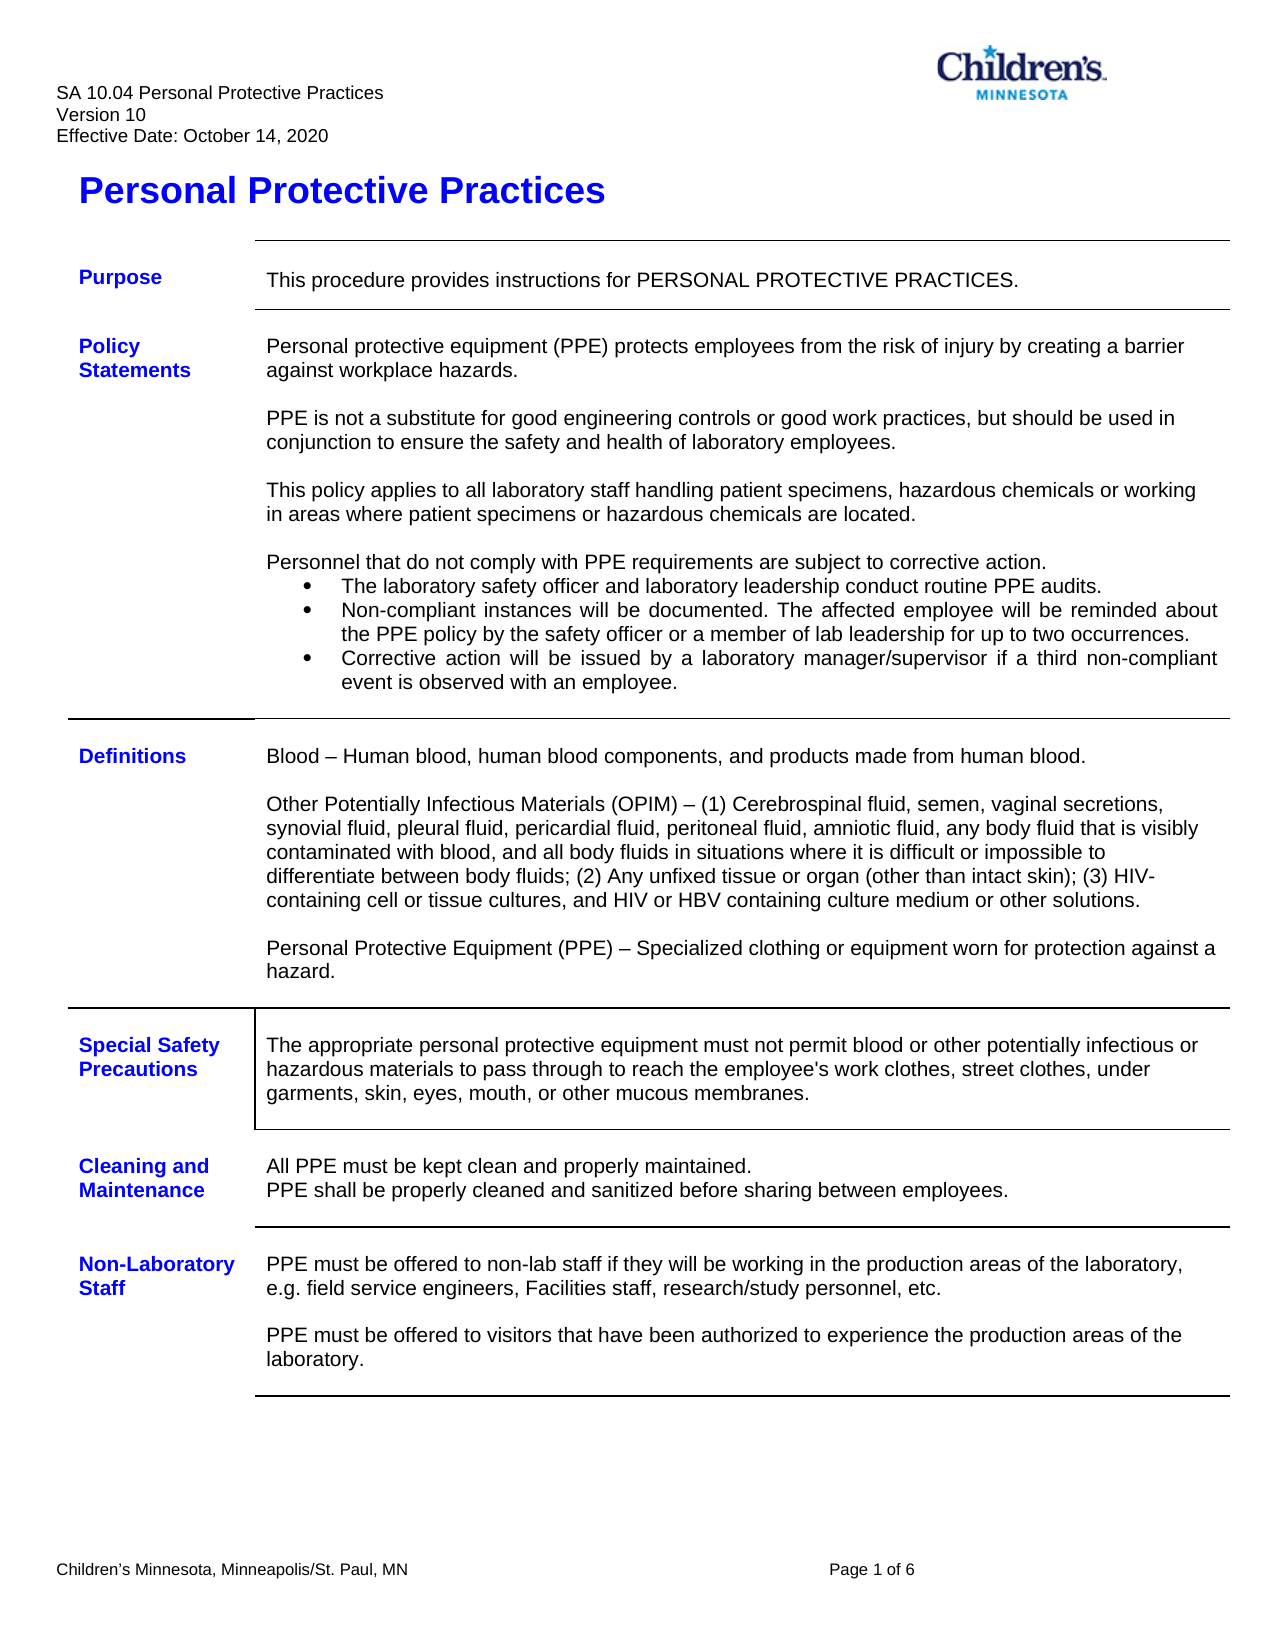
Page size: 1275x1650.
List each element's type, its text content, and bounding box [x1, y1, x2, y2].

table_cell Cleaning and Maintenance [68, 1129, 255, 1226]
table_cell All PPE must be kept clean and properly maintained. PPE shall be properly cleaned and sanitized before sharing between employees. [255, 1130, 1230, 1226]
table_cell PPE must be offered to non-lab staff if they will be working in the production areas of the laboratory, e.g. field service engineers, Facilities staff, research/study personnel, etc. PPE must be offered to visitors that have been authorized to experience the production areas of the laboratory. [255, 1228, 1230, 1395]
table_cell Blood – Human blood, human blood components, and products made from human blood. Other Potentially Infectious Materials (OPIM) – (1) Cerebrospinal fluid, semen, vaginal secretions, synovial fluid, pleural fluid, pericardial fluid, peritoneal fluid, amniotic fluid, any body fluid that is visibly contaminated with blood, and all body fluids in situations where it is difficult or impossible to differentiate between body fluids; (2) Any unfixed tissue or organ (other than intact skin); (3) HIV-containing cell or tissue cultures, and HIV or HBV containing culture medium or other solutions. Personal Protective Equipment (PPE) – Specialized clothing or equipment worn for protection against a hazard. [255, 719, 1230, 1007]
table_header Personal Protective Practices [68, 168, 1230, 240]
table_cell Definitions [68, 720, 255, 1007]
table_cell The appropriate personal protective equipment must not permit blood or other potentially infectious or hazardous materials to pass through to reach the employee's work clothes, street clothes, under garments, skin, eyes, mouth, or other mucous membranes. [256, 1009, 1230, 1128]
table_cell Purpose [68, 240, 255, 309]
picture [937, 45, 1107, 100]
table_cell Special Safety Precautions [68, 1009, 254, 1128]
table_cell Non-Laboratory Staff [68, 1226, 255, 1395]
table_cell Policy Statements [68, 309, 255, 718]
table_cell Personal protective equipment (PPE) protects employees from the risk of injury by creating a barrier against workplace hazards. PPE is not a substitute for good engineering controls or good work practices, but should be used in conjunction to ensure the safety and health of laboratory employees. This policy applies to all laboratory staff handling patient specimens, hazardous chemicals or working in areas where patient specimens or hazardous chemicals are located. Personnel that do not comply with PPE requirements are subject to corrective action. The laboratory safety officer and laboratory leadership conduct routine PPE audits. Non-compliant instances will be documented. The affected employee will be reminded about the PPE policy by the safety officer or a member of lab leadership for up to two occurrences. Corrective action will be issued by a laboratory manager/supervisor if a third non-compliant event is observed with an employee. [255, 310, 1230, 718]
table_cell This procedure provides instructions for PERSONAL PROTECTIVE PRACTICES. [255, 241, 1230, 309]
